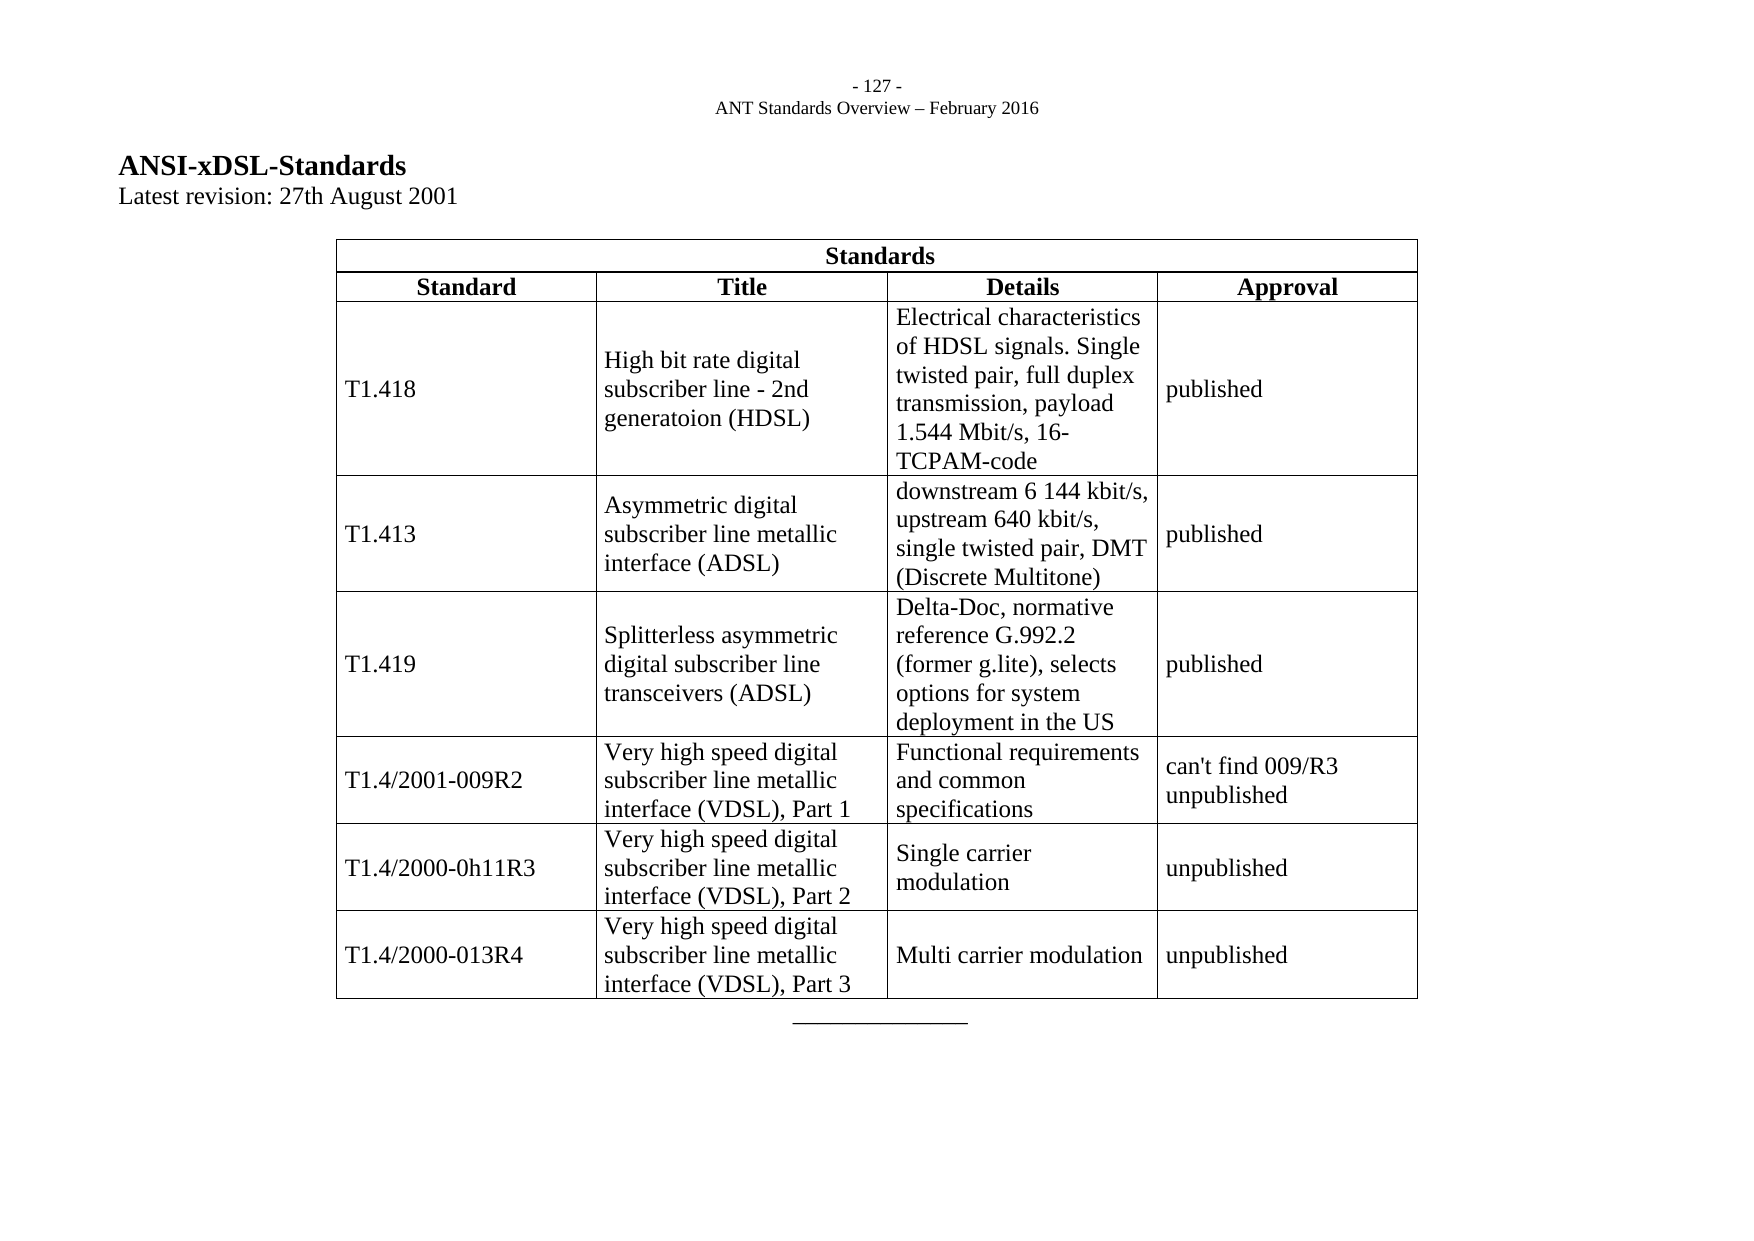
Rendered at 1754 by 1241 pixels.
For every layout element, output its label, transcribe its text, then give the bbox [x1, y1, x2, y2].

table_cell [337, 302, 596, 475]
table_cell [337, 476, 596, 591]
text Latest revision: 27th August 2001 [118, 181, 1636, 210]
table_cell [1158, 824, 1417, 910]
text ______________ [118, 998, 1636, 1027]
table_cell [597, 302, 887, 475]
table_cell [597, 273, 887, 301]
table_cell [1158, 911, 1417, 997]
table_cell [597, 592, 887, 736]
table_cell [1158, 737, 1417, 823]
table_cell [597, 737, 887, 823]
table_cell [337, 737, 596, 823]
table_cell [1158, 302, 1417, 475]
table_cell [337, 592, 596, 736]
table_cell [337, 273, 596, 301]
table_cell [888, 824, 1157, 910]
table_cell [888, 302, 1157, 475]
text <!DOCTYPE HTML PUBLIC "-//W3C//DTD HTML 4.0 Transitional//EN"><!-- saved from url=(0033)file://E:\ANSI-xDSL\ansixdsl.html --><BASEFONT size=2>ANSI-xDSL-Standards [118, 148, 1636, 181]
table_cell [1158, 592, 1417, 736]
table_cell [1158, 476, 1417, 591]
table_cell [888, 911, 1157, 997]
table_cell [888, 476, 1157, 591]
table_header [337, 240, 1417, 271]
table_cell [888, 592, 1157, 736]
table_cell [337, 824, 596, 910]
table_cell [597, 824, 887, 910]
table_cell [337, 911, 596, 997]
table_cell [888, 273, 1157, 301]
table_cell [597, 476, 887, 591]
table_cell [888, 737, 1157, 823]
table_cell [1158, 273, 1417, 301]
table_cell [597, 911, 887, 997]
